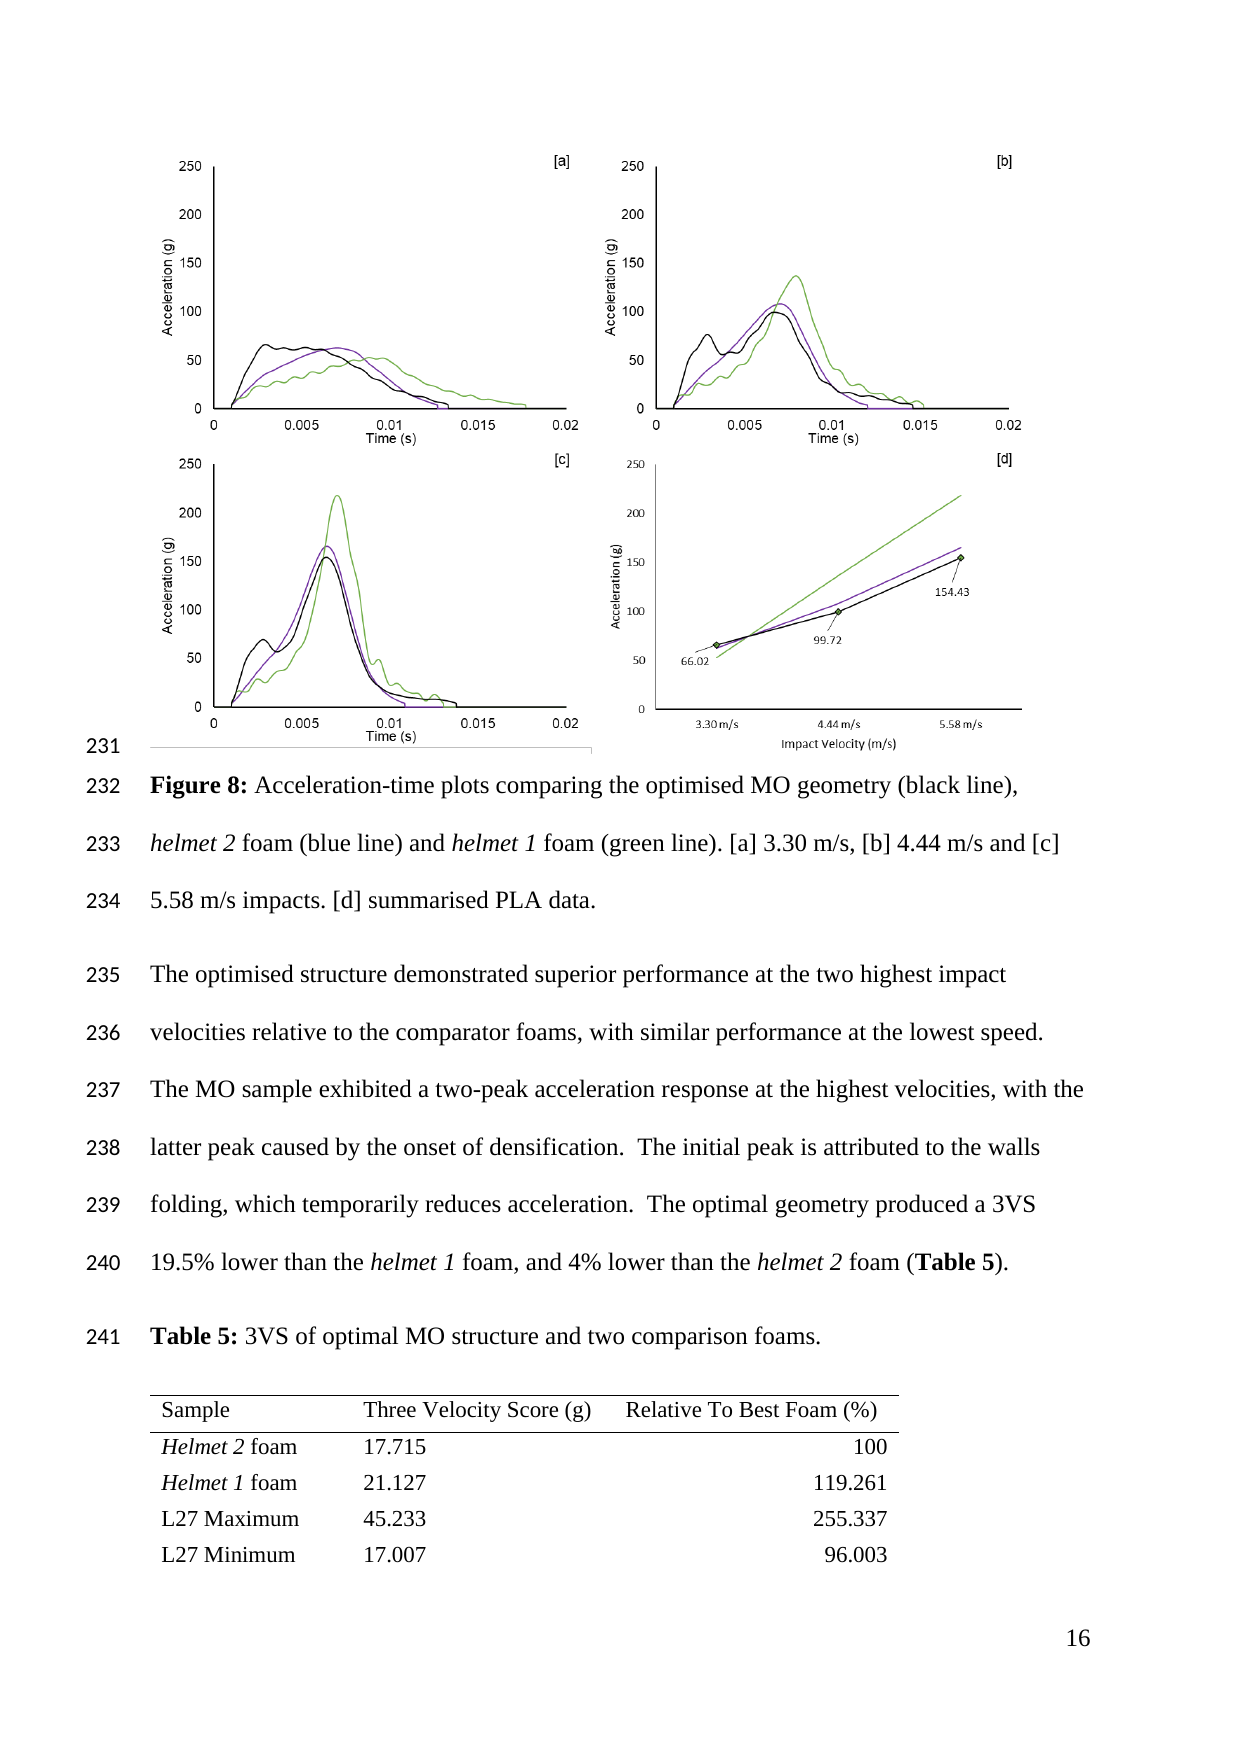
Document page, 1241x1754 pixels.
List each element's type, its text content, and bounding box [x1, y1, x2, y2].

table_cell 100 [614, 1433, 898, 1469]
table_cell 255.337 [614, 1505, 898, 1541]
table_cell 17.715 [352, 1433, 614, 1469]
table_header Relative To Best Foam (%) [614, 1396, 898, 1432]
text The optimised structure demonstrated superior performance at the two highest impact velocities relative to the comparator foams, with similar performance at the lowest speed. The MO sample exhibited a two-peak acceleration response at the highest velocities, with the latter peak caused by the onset of densification. The initial peak is attributed to the walls folding, which temporarily reduces acceleration. The optimal geometry produced a 3VS 19.5% lower than the helmet 1 foam, and 4% lower than the helmet 2 foam (Table 5). [150, 959, 1090, 1276]
table_cell L27 Maximum [150, 1505, 352, 1541]
text Figure 8: Acceleration-time plots comparing the optimised MO geometry (black line), helmet 2 foam (blue line) and helmet 1 foam (green line). [a] 3.30 m/s, [b] 4.44 m/s and [c] 5.58 m/s impacts. [d] summarised PLA data. [150, 770, 1090, 914]
picture [150, 150, 1036, 754]
table_header Sample [150, 1396, 352, 1432]
table_cell 17.007 [352, 1541, 614, 1577]
table_cell Helmet 1 foam [150, 1469, 352, 1505]
table_cell 45.233 [352, 1505, 614, 1541]
text Table 5: 3VS of optimal MO structure and two comparison foams. [150, 1321, 1090, 1350]
table_cell 96.003 [614, 1541, 898, 1577]
table_header Three Velocity Score (g) [352, 1396, 614, 1432]
table_cell 119.261 [614, 1469, 898, 1505]
table_cell Helmet 2 foam [150, 1433, 352, 1469]
table_cell 21.127 [352, 1469, 614, 1505]
table_cell L27 Minimum [150, 1541, 352, 1577]
